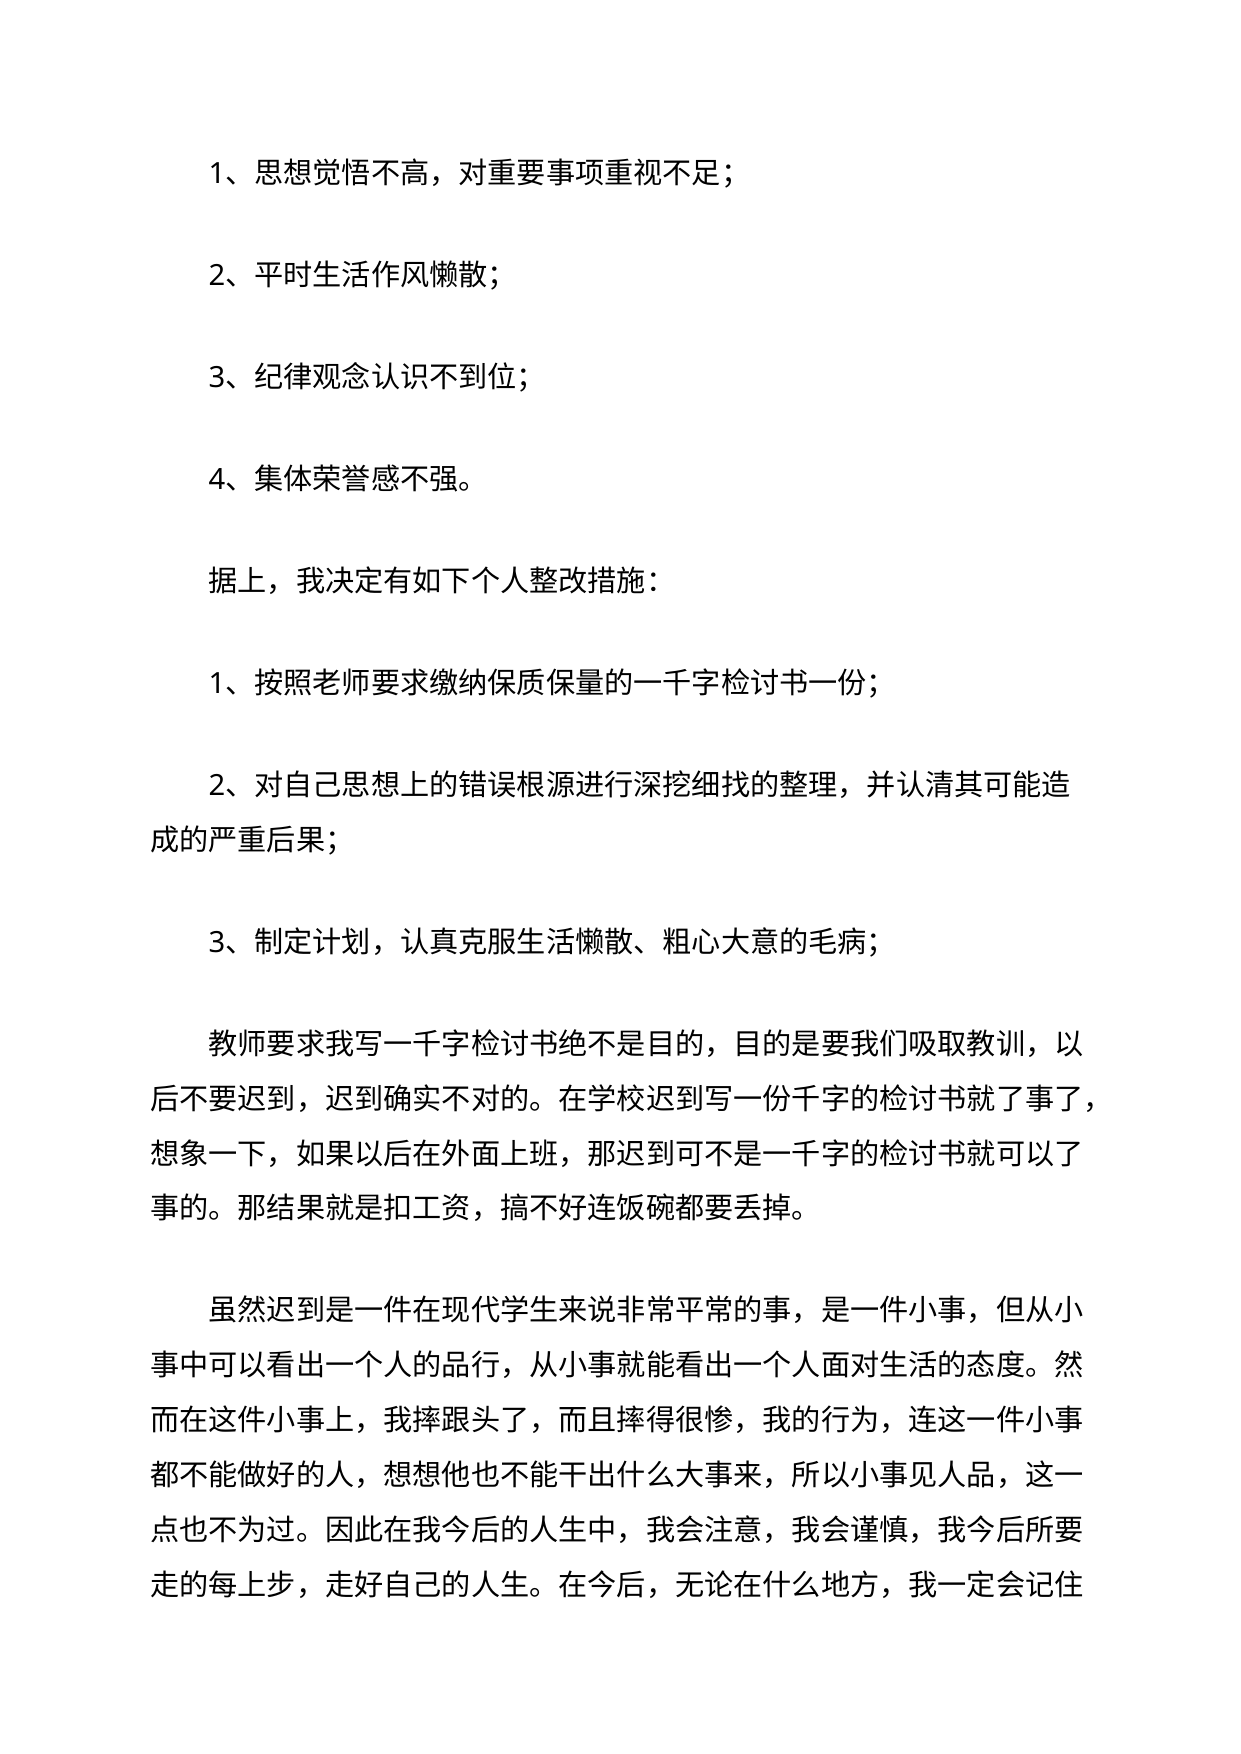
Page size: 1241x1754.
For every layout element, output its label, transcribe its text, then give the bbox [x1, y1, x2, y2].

text 1、思想觉悟不高，对重要事项重视不足； [150, 150, 1090, 192]
text 3、制定计划，认真克服生活懒散、粗心大意的毛病； [150, 918, 1090, 961]
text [150, 1287, 1090, 1604]
text 2、平时生活作风懒散； [150, 252, 1090, 294]
text 1、按照老师要求缴纳保质保量的一千字检讨书一份； [150, 660, 1090, 702]
text 2、对自己思想上的错误根源进行深挖细找的整理，并认清其可能造成的严重后果； [150, 762, 1090, 859]
text 教师要求我写一千字检讨书绝不是目的，目的是要我们吸取教训，以后不要迟到，迟到确实不对的。在学校迟到写一份千字的检讨书就了事了，想象一下，如果以后在外面上班，那迟到可不是一千字的检讨书就可以了事的。那结果就是扣工资，搞不好连饭碗都要丢掉。 [150, 1020, 1090, 1227]
text 据上，我决定有如下个人整改措施： [150, 558, 1090, 600]
text 3、纪律观念认识不到位； [150, 354, 1090, 396]
text 4、集体荣誉感不强。 [150, 456, 1090, 498]
